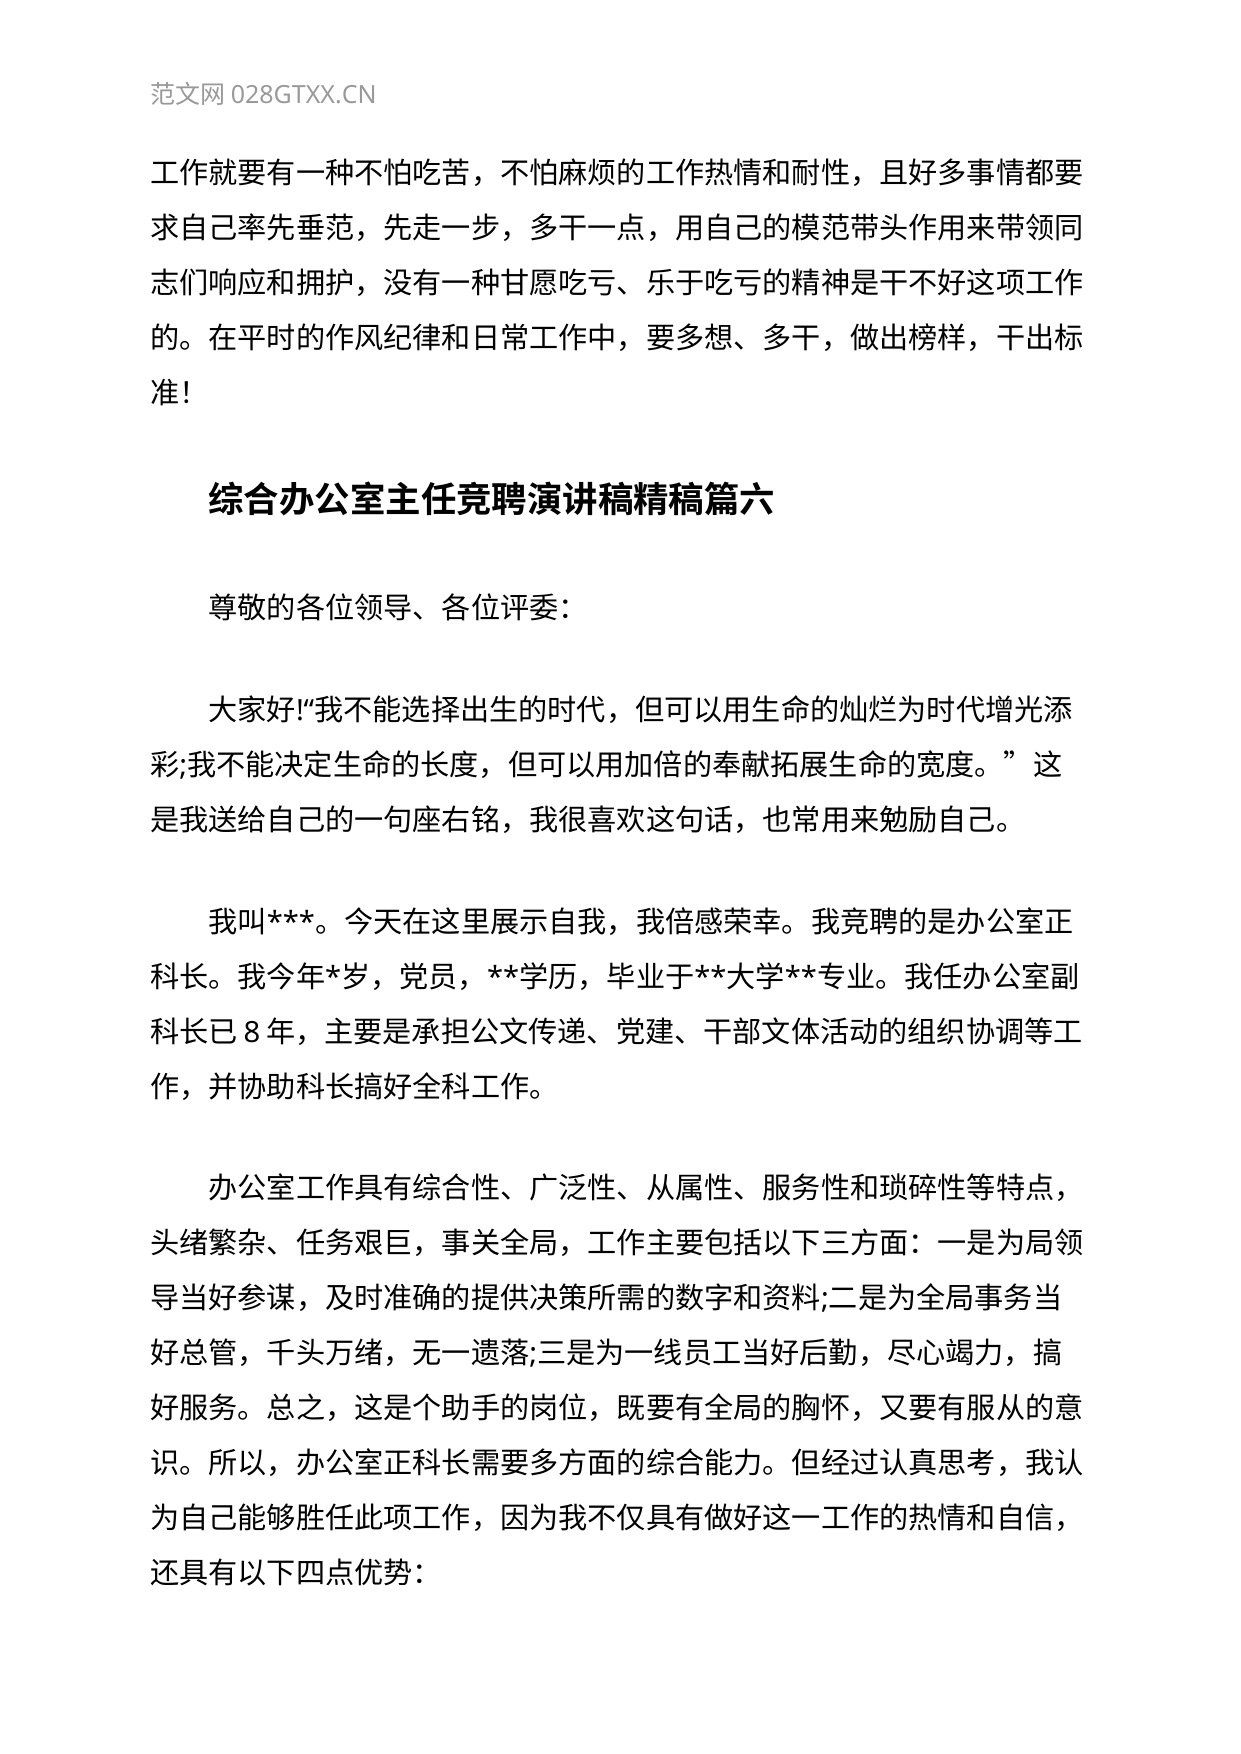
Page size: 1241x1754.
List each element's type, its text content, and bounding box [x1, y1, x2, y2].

text 办公室工作具有综合性、广泛性、从属性、服务性和琐碎性等特点，头绪繁杂、任务艰巨，事关全局，工作主要包括以下三方面：一是为局领导当好参谋，及时准确的提供决策所需的数字和资料;二是为全局事务当好总管，千头万绪，无一遗落;三是为一线员工当好后勤，尽心竭力，搞好服务。总之，这是个助手的岗位，既要有全局的胸怀，又要有服从的意识。所以，办公室正科长需要多方面的综合能力。但经过认真思考，我认为自己能够胜任此项工作，因为我不仅具有做好这一工作的热情和自信，还具有以下四点优势： [150, 1165, 1090, 1592]
text 尊敬的各位领导、各位评委： [150, 585, 1090, 627]
text 大家好!“我不能选择出生的时代，但可以用生命的灿烂为时代增光添彩;我不能决定生命的长度，但可以用加倍的奉献拓展生命的宽度。”这是我送给自己的一句座右铭，我很喜欢这句话，也常用来勉励自己。 [150, 687, 1090, 839]
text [150, 150, 1090, 412]
text 综合办公室主任竞聘演讲稿精稿篇六 [150, 471, 1090, 523]
text 我叫***。今天在这里展示自我，我倍感荣幸。我竞聘的是办公室正科长。我今年*岁，党员，**学历，毕业于**大学**专业。我任办公室副科长已8年，主要是承担公文传递、党建、干部文体活动的组织协调等工作，并协助科长搞好全科工作。 [150, 898, 1090, 1106]
